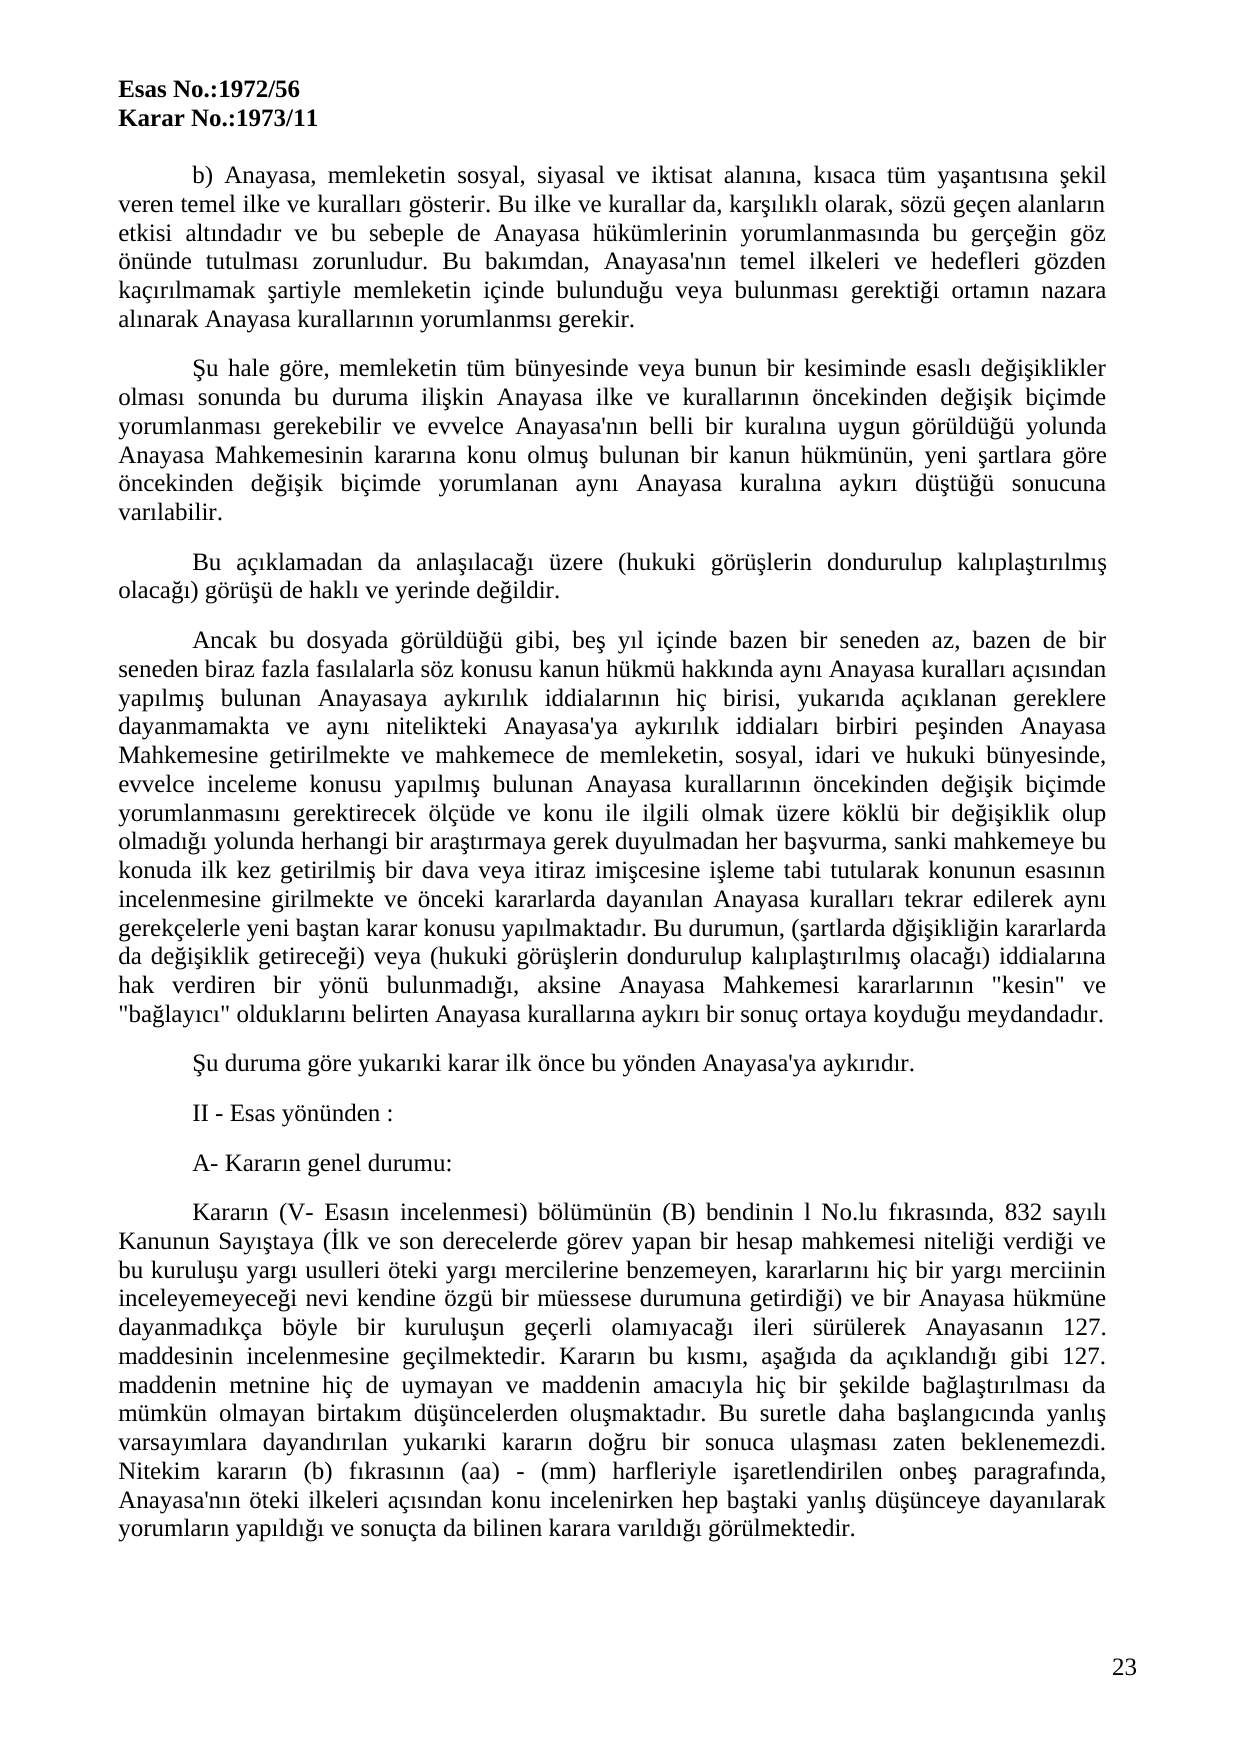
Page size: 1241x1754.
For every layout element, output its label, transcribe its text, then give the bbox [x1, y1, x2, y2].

text II - Esas yönünden : [118, 1098, 1107, 1127]
text A- Kararın genel durumu: [118, 1148, 1107, 1176]
text Bu açıklamadan da anlaşılacağı üzere (hukuki görüşlerin dondurulup kalıplaştırılmış olacağı) görüşü de haklı ve yerinde değildir. [118, 547, 1107, 604]
text Şu duruma göre yukarıki karar ilk önce bu yönden Anayasa'ya aykırıdır. [118, 1048, 1107, 1077]
text b) Anayasa, memleketin sosyal, siyasal ve iktisat alanına, kısaca tüm yaşantısına şekil veren temel ilke ve kuralları gösterir. Bu ilke ve kurallar da, karşılıklı olarak, sözü geçen alanların etkisi altındadır ve bu sebeple de Anayasa hükümlerinin yorumlanmasında bu gerçeğin göz önünde tutulması zorunludur. Bu bakımdan, Anayasa'nın temel ilkeleri ve hedefleri gözden kaçırılmamak şartiyle memleketin içinde bulunduğu veya bulunması gerektiği ortamın nazara alınarak Anayasa kurallarının yorumlanmsı gerekir. [118, 160, 1107, 333]
text Kararın (V- Esasın incelenmesi) bölümünün (B) bendinin l No.lu fıkrasında, 832 sayılı Kanunun Sayıştaya (İlk ve son derecelerde görev yapan bir hesap mahkemesi niteliği verdiği ve bu kuruluşu yargı usulleri öteki yargı mercilerine benzemeyen, kararlarını hiç bir yargı merciinin inceleyemeyeceği nevi kendine özgü bir müessese durumuna getirdiği) ve bir Anayasa hükmüne dayanmadıkça böyle bir kuruluşun geçerli olamıyacağı ileri sürülerek Anayasanın 127. maddesinin incelenmesine geçilmektedir. Kararın bu kısmı, aşağıda da açıklandığı gibi 127. maddenin metnine hiç de uymayan ve maddenin amacıyla hiç bir şekilde bağlaştırılması da mümkün olmayan birtakım düşüncelerden oluşmaktadır. Bu suretle daha başlangıcında yanlış varsayımlara dayandırılan yukarıki kararın doğru bir sonuca ulaşması zaten beklenemezdi. Nitekim kararın (b) fıkrasının (aa) - (mm) harfleriyle işaretlendirilen onbeş paragrafında, Anayasa'nın öteki ilkeleri açısından konu incelenirken hep baştaki yanlış düşünceye dayanılarak yorumların yapıldığı ve sonuçta da bilinen karara varıldığı görülmektedir. [118, 1197, 1107, 1542]
text Şu hale göre, memleketin tüm bünyesinde veya bunun bir kesiminde esaslı değişiklikler olması sonunda bu duruma ilişkin Anayasa ilke ve kurallarının öncekinden değişik biçimde yorumlanması gerekebilir ve evvelce Anayasa'nın belli bir kuralına uygun görüldüğü yolunda Anayasa Mahkemesinin kararına konu olmuş bulunan bir kanun hükmünün, yeni şartlara göre öncekinden değişik biçimde yorumlanan aynı Anayasa kuralına aykırı düştüğü sonucuna varılabilir. [118, 353, 1107, 526]
text Ancak bu dosyada görüldüğü gibi, beş yıl içinde bazen bir seneden az, bazen de bir seneden biraz fazla fasılalarla söz konusu kanun hükmü hakkında aynı Anayasa kuralları açısından yapılmış bulunan Anayasaya aykırılık iddialarının hiç birisi, yukarıda açıklanan gereklere dayanmamakta ve aynı nitelikteki Anayasa'ya aykırılık iddiaları birbiri peşinden Anayasa Mahkemesine getirilmekte ve mahkemece de memleketin, sosyal, idari ve hukuki bünyesinde, evvelce inceleme konusu yapılmış bulunan Anayasa kurallarının öncekinden değişik biçimde yorumlanmasını gerektirecek ölçüde ve konu ile ilgili olmak üzere köklü bir değişiklik olup olmadığı yolunda herhangi bir araştırmaya gerek duyulmadan her başvurma, sanki mahkemeye bu konuda ilk kez getirilmiş bir dava veya itiraz imişcesine işleme tabi tutularak konunun esasının incelenmesine girilmekte ve önceki kararlarda dayanılan Anayasa kuralları tekrar edilerek aynı gerekçelerle yeni baştan karar konusu yapılmaktadır. Bu durumun, (şartlarda dğişikliğin kararlarda da değişiklik getireceği) veya (hukuki görüşlerin dondurulup kalıplaştırılmış olacağı) iddialarına hak verdiren bir yönü bulunmadığı, aksine Anayasa Mahkemesi kararlarının "kesin" ve "bağlayıcı" olduklarını belirten Anayasa kurallarına aykırı bir sonuç ortaya koyduğu meydandadır. [118, 625, 1107, 1028]
